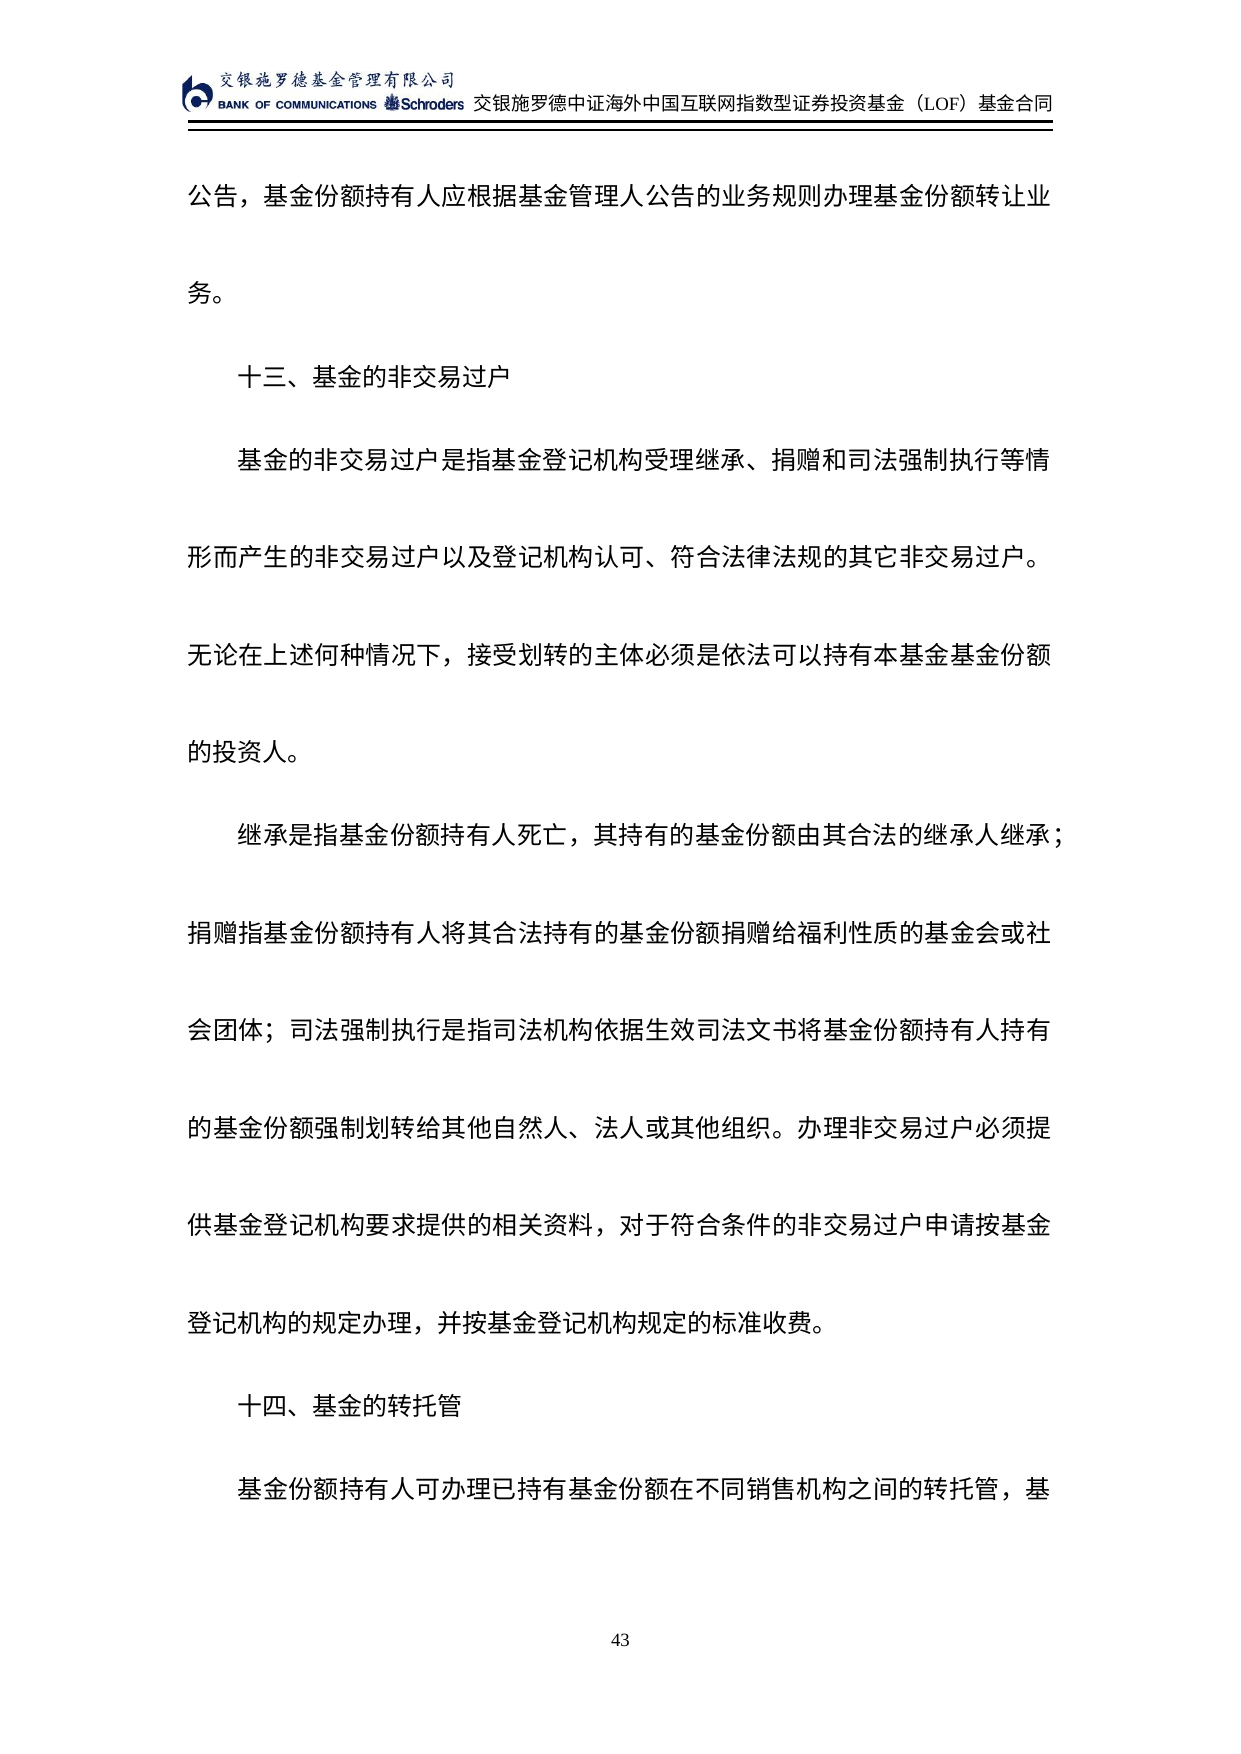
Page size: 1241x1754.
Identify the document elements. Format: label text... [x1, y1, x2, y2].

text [187, 1455, 1053, 1520]
text 十三、基金的非交易过户 [187, 343, 1053, 408]
text 十四、基金的转托管 [187, 1372, 1053, 1437]
picture [182, 71, 464, 112]
text 基金的非交易过户是指基金登记机构受理继承、捐赠和司法强制执行等情形而产生的非交易过户以及登记机构认可、符合法律法规的其它非交易过户。无论在上述何种情况下，接受划转的主体必须是依法可以持有本基金基金份额的投资人。 [187, 426, 1053, 783]
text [187, 162, 1053, 324]
text 继承是指基金份额持有人死亡，其持有的基金份额由其合法的继承人继承；捐赠指基金份额持有人将其合法持有的基金份额捐赠给福利性质的基金会或社会团体；司法强制执行是指司法机构依据生效司法文书将基金份额持有人持有的基金份额强制划转给其他自然人、法人或其他组织。办理非交易过户必须提供基金登记机构要求提供的相关资料，对于符合条件的非交易过户申请按基金登记机构的规定办理，并按基金登记机构规定的标准收费。 [187, 801, 1053, 1354]
